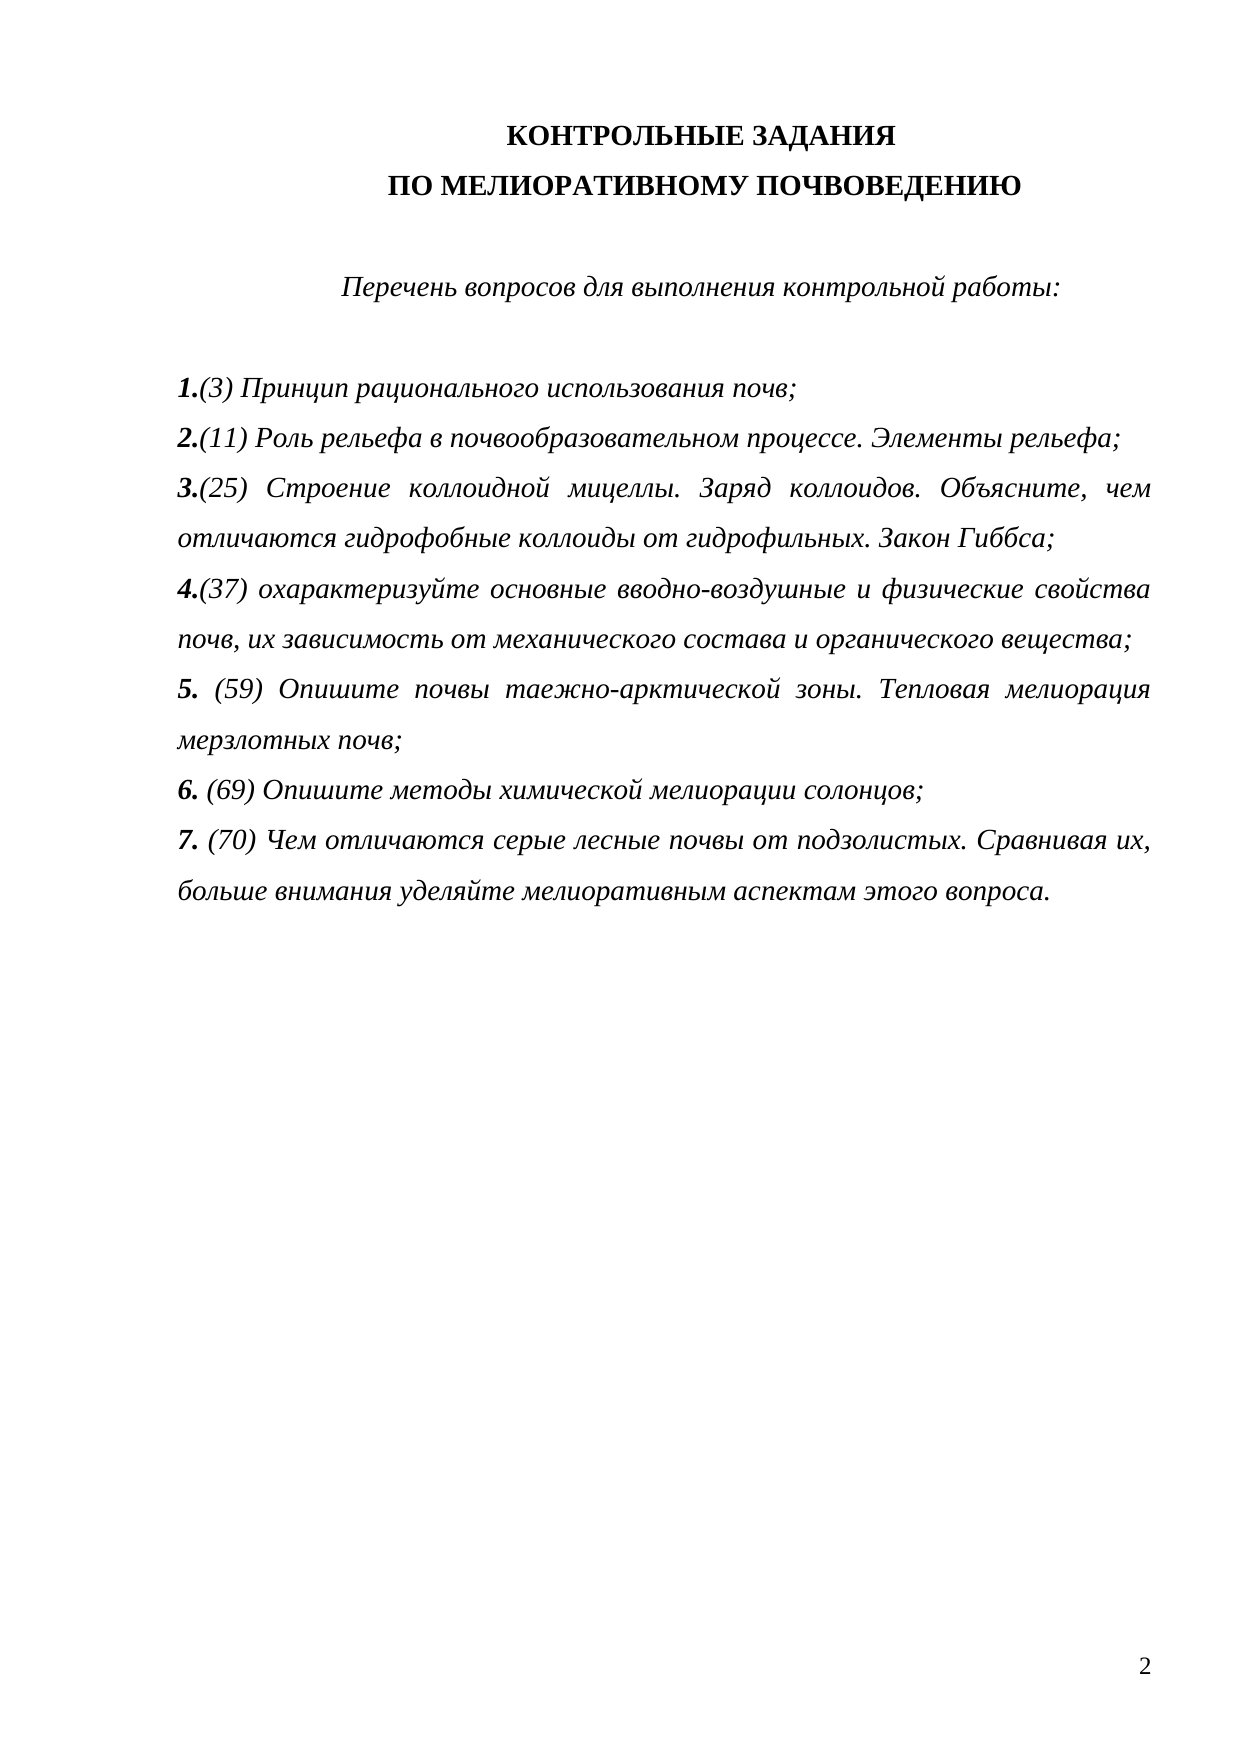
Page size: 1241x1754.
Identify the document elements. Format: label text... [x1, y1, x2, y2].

text 4.(37) охарактеризуйте основные вводно-воздушные и физические свойства почв, их зависимость от механического состава и органического вещества; [177, 571, 1152, 655]
text 7. (70) Чем отличаются серые лесные почвы от подзолистых. Сравнивая их, больше внимания уделяйте мелиоративным аспектам этого вопроса. [177, 822, 1152, 906]
text 3.(25) Строение коллоидной мицеллы. Заряд коллоидов. Объясните, чем отличаются гидрофобные коллоиды от гидрофильных. Закон Гиббса; [177, 470, 1152, 554]
text Перечень вопросов для выполнения контрольной работы: [177, 269, 1152, 303]
text 5. (59) Опишите почвы таежно-арктической зоны. Тепловая мелиорация мерзлотных почв; [177, 672, 1152, 755]
text 1.(3) Принцип рационального использования почв; [177, 370, 1152, 403]
text 6. (69) Опишите методы химической мелиорации солонцов; [177, 772, 1152, 806]
text КОНТРОЛЬНЫЕ ЗАДАНИЯ [177, 118, 1152, 152]
text 2.(11) Роль рельефа в почвообразовательном процессе. Элементы рельефа; [177, 420, 1152, 453]
text ПО МЕЛИОРАТИВНОМУ ПОЧВОВЕДЕНИЮ [177, 168, 1152, 202]
